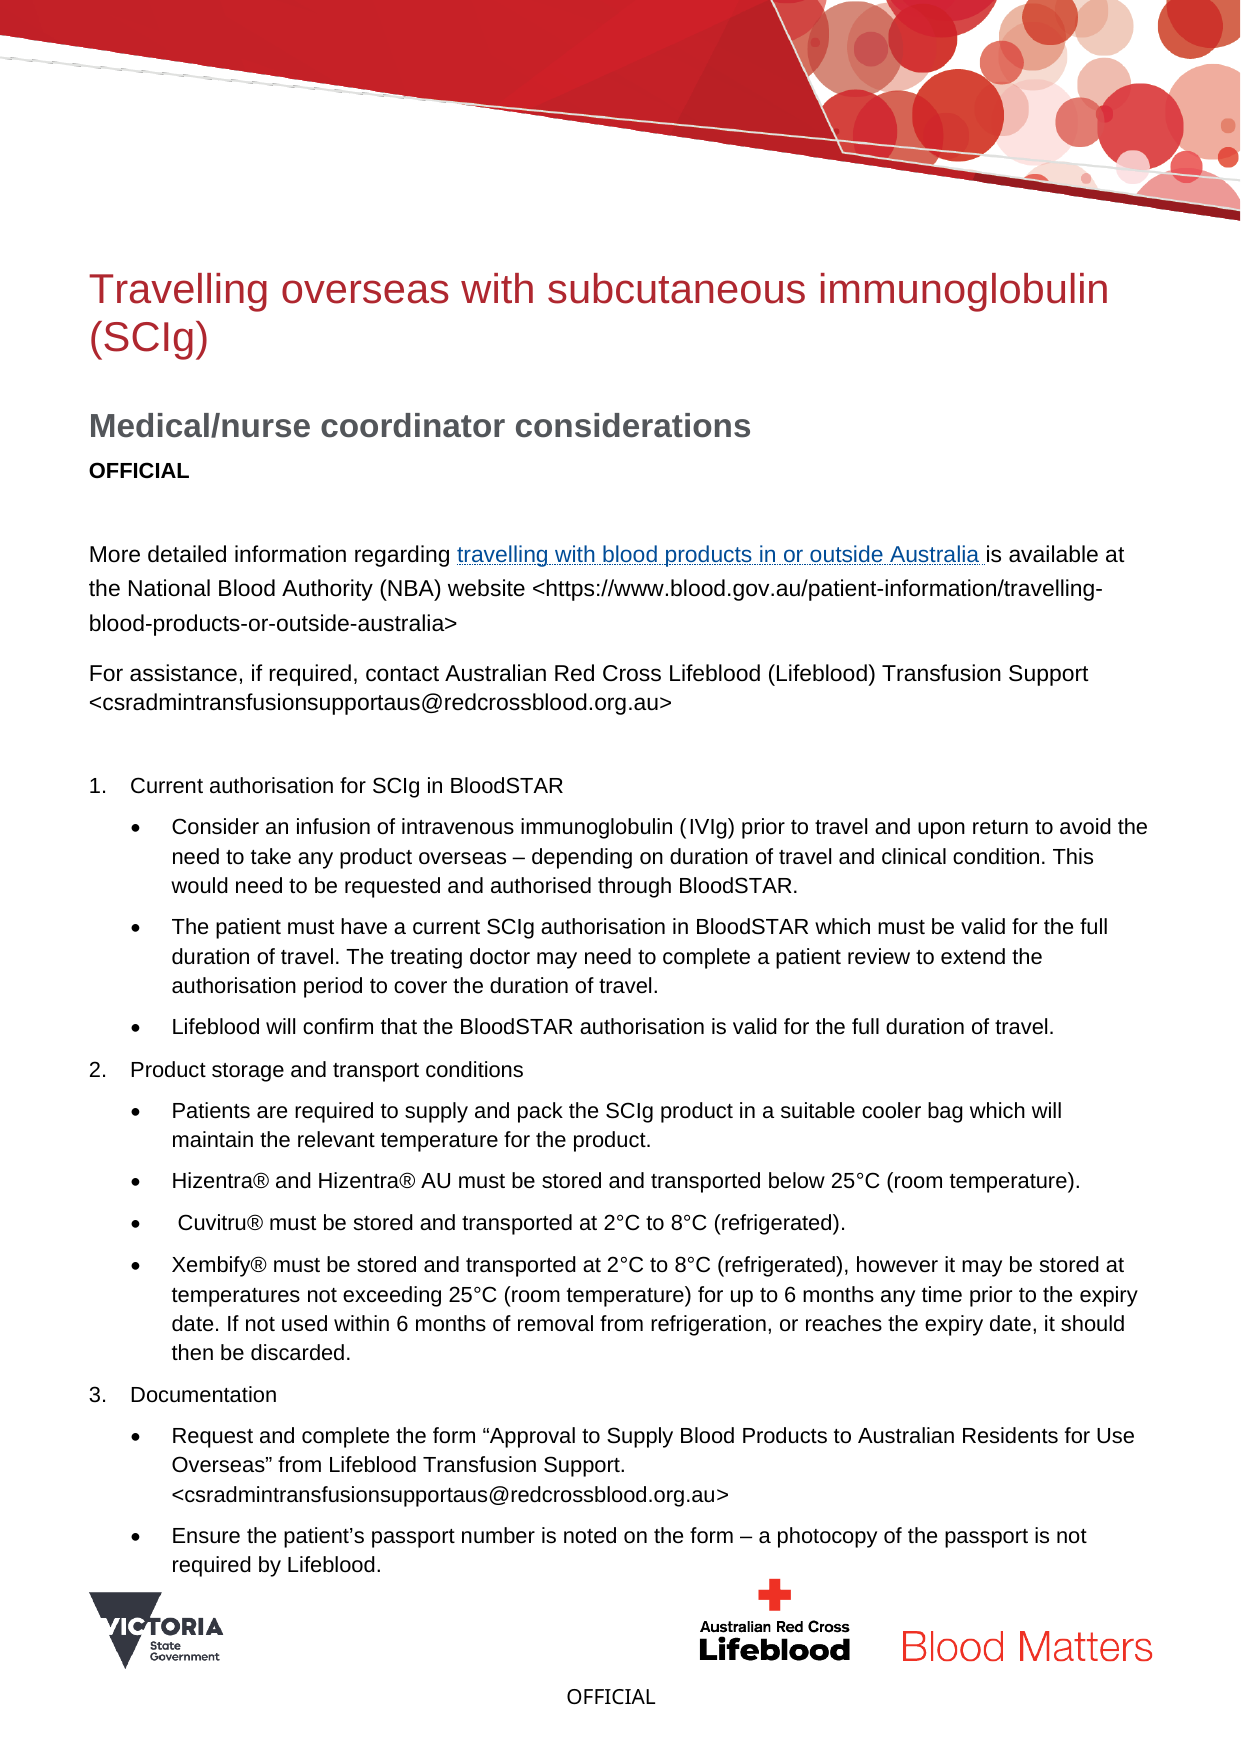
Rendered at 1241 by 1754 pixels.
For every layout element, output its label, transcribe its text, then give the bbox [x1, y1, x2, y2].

subtitle More detailed information regarding travelling with blood products in or outside Australia is available at the National Blood Authority (NBA) website <https://www.blood.gov.au/patient-information/travelling-blood-products-or-outside-australia> [89, 533, 1152, 636]
text Documentation [89, 1378, 1152, 1407]
text Request and complete the form “Approval to Supply Blood Products to Australian Residents for Use Overseas” from Lifeblood Transfusion Support. <csradmintransfusionsupportaus@redcrossblood.org.au> [130, 1419, 1152, 1507]
text Cuvitru® must be stored and transported at 2°C to 8°C (refrigerated). [130, 1207, 1152, 1236]
text Consider an infusion of intravenous immunoglobulin ( IVIg) prior to travel and upon return to avoid the need to take any product overseas – depending on duration of travel and clinical condition. This would need to be requested and authorised through BloodSTAR. [130, 811, 1152, 898]
text Lifeblood will confirm that the BloodSTAR authorisation is valid for the full duration of travel. [130, 1011, 1152, 1040]
table_cell [89, 454, 1167, 483]
table_header Travelling overseas with subcutaneous immunoglobulin (SCIg) [89, 71, 1167, 381]
picture [0, 0, 1241, 233]
text Hizentra® and Hizentra® AU must be stored and transported below 25°C (room temperature). [130, 1165, 1152, 1194]
table_cell Medical/nurse coordinator considerations [89, 381, 1167, 454]
text Xembify® must be stored and transported at 2°C to 8°C (refrigerated), however it may be stored at temperatures not exceeding 25°C (room temperature) for up to 6 months any time prior to the expiry date. If not used within 6 months of removal from refrigeration, or reaches the expiry date, it should then be discarded. [130, 1248, 1152, 1365]
text For assistance, if required, contact Australian Red Cross Lifeblood (Lifeblood) Transfusion Support <csradmintransfusionsupportaus@redcrossblood.org.au> [89, 657, 1152, 715]
text Ensure the patient’s passport number is noted on the form – a photocopy of the passport is not required by Lifeblood. [130, 1519, 1152, 1578]
text The patient must have a current SCIg authorisation in BloodSTAR which must be valid for the full duration of travel. The treating doctor may need to complete a patient review to extend the authorisation period to cover the duration of travel. [130, 911, 1152, 998]
text Product storage and transport conditions [89, 1053, 1152, 1082]
picture [0, 1564, 1241, 1754]
text Current authorisation for SCIg in BloodSTAR [89, 769, 1152, 798]
text Patients are required to supply and pack the SCIg product in a suitable cooler bag which will maintain the relevant temperature for the product. [130, 1094, 1152, 1153]
